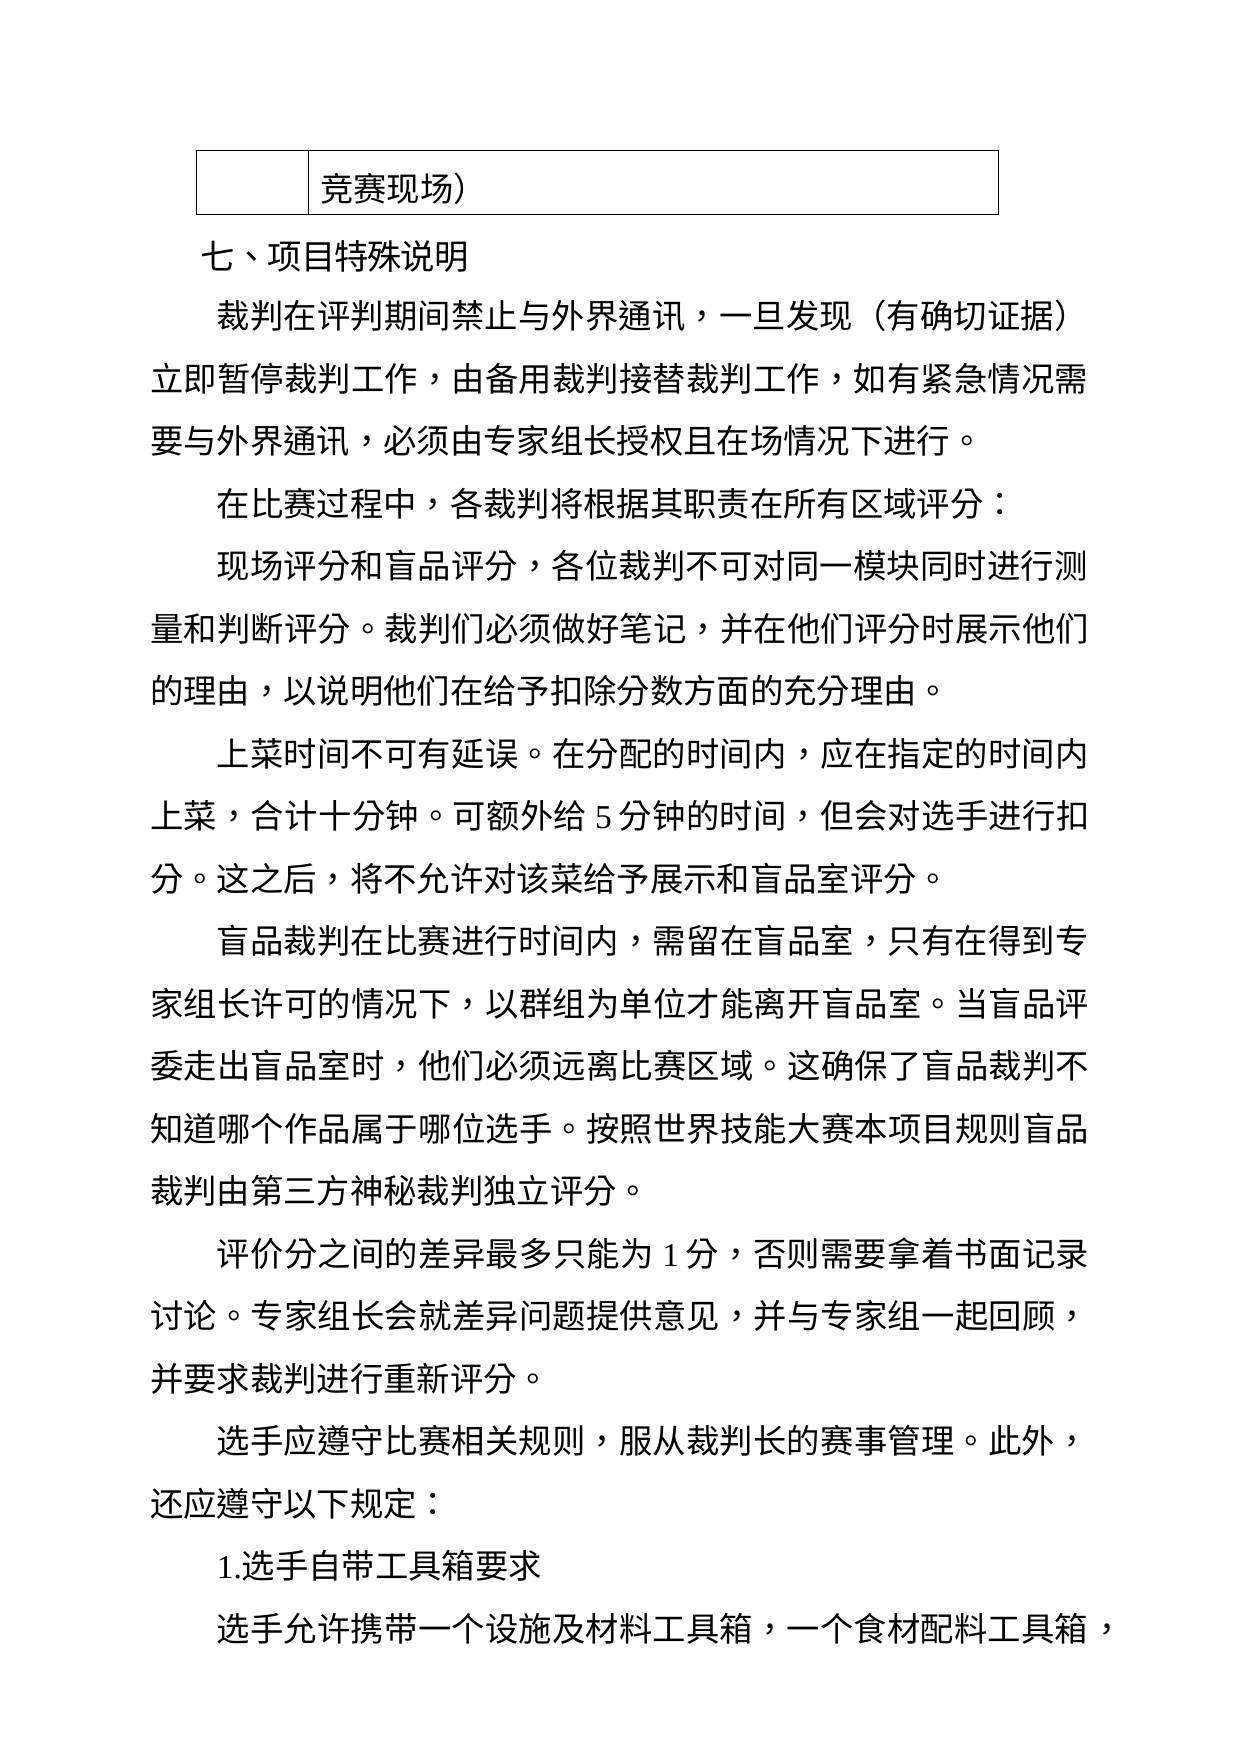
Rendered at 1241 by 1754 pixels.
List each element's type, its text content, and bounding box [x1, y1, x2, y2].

text 上菜时间不可有延误。在分配的时间内，应在指定的时间内上菜，合计十分钟。可额外给5分钟的时间，但会对选手进行扣分。这之后，将不允许对该菜给予展示和盲品室评分。 [150, 716, 1090, 903]
text 1.选手自带工具箱要求 [150, 1528, 1090, 1591]
table_cell 5 [197, 151, 308, 213]
text 在比赛过程中，各裁判将根据其职责在所有区域评分： [150, 466, 1090, 528]
text 裁判在评判期间禁止与外界通讯，一旦发现（有确切证据）立即暂停裁判工作，由备用裁判接替裁判工作，如有紧急情况需要与外界通讯，必须由专家组长授权且在场情况下进行。 [150, 278, 1090, 466]
text 评价分之间的差异最多只能为1分，否则需要拿着书面记录讨论。专家组长会就差异问题提供意见，并与专家组一起回顾，并要求裁判进行重新评分。 [150, 1216, 1090, 1403]
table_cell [309, 151, 998, 213]
text 盲品裁判在比赛进行时间内，需留在盲品室，只有在得到专家组长许可的情况下，以群组为单位才能离开盲品室。当盲品评委走出盲品室时，他们必须远离比赛区域。这确保了盲品裁判不知道哪个作品属于哪位选手。按照世界技能大赛本项目规则盲品裁判由第三方神秘裁判独立评分。 [150, 903, 1090, 1216]
text 选手应遵守比赛相关规则，服从裁判长的赛事管理。此外，还应遵守以下规定： [150, 1403, 1090, 1528]
text 现场评分和盲品评分，各位裁判不可对同一模块同时进行测量和判断评分。裁判们必须做好笔记，并在他们评分时展示他们的理由，以说明他们在给予扣除分数方面的充分理由。 [150, 528, 1090, 716]
text 七、项目特殊说明 [150, 232, 1090, 278]
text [150, 1591, 1090, 1653]
